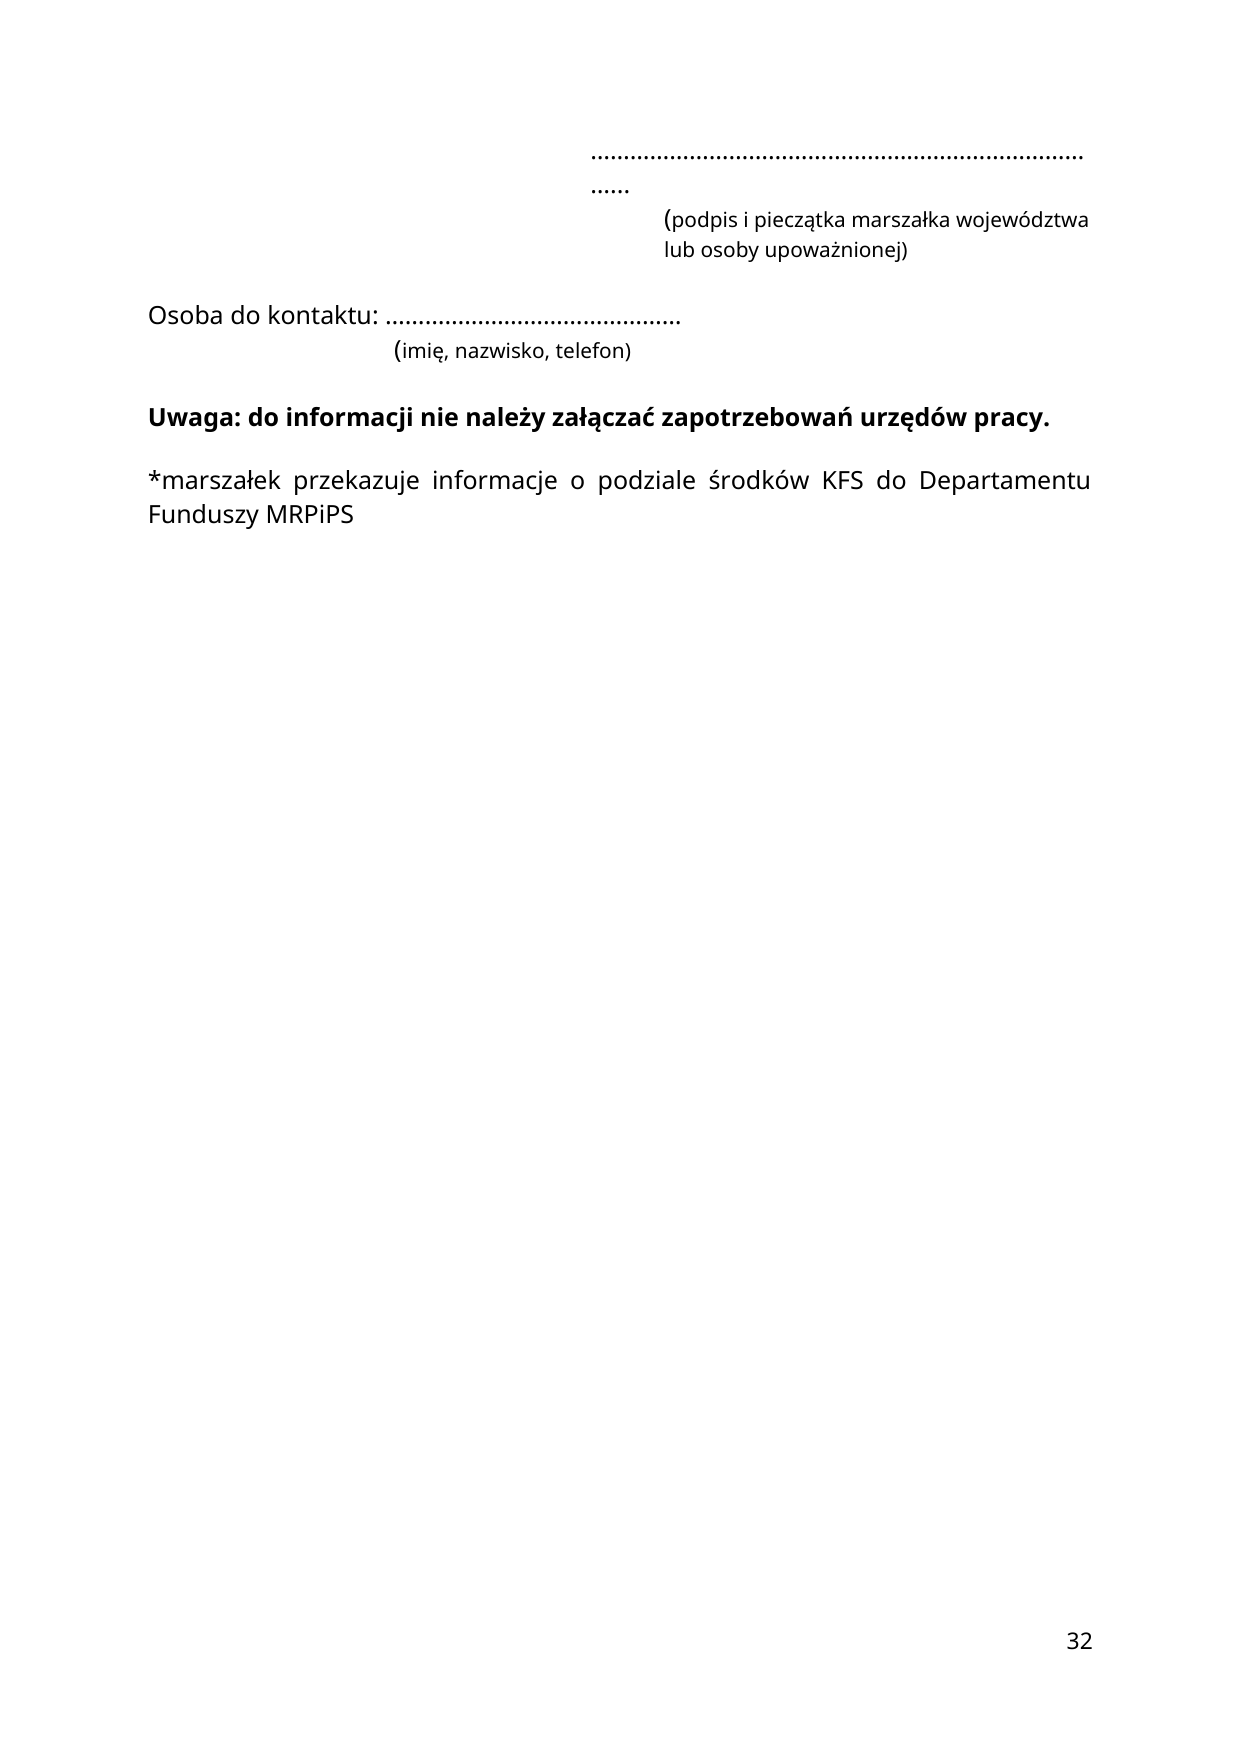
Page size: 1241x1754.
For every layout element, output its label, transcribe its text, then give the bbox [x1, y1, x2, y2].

text *marszałek przekazuje informacje o podziale środków KFS do Departamentu Funduszy MRPiPS [148, 462, 1093, 530]
text Uwaga: do informacji nie należy załączać zapotrzebowań urzędów pracy. [148, 400, 1093, 434]
text ……………………………………………………………………... [590, 133, 1093, 201]
text (podpis i pieczątka marszałka województwa lub osoby upoważnionej) [664, 201, 1093, 263]
text Osoba do kontaktu: ……………………………………… (imię, nazwisko, telefon) [148, 298, 1093, 366]
